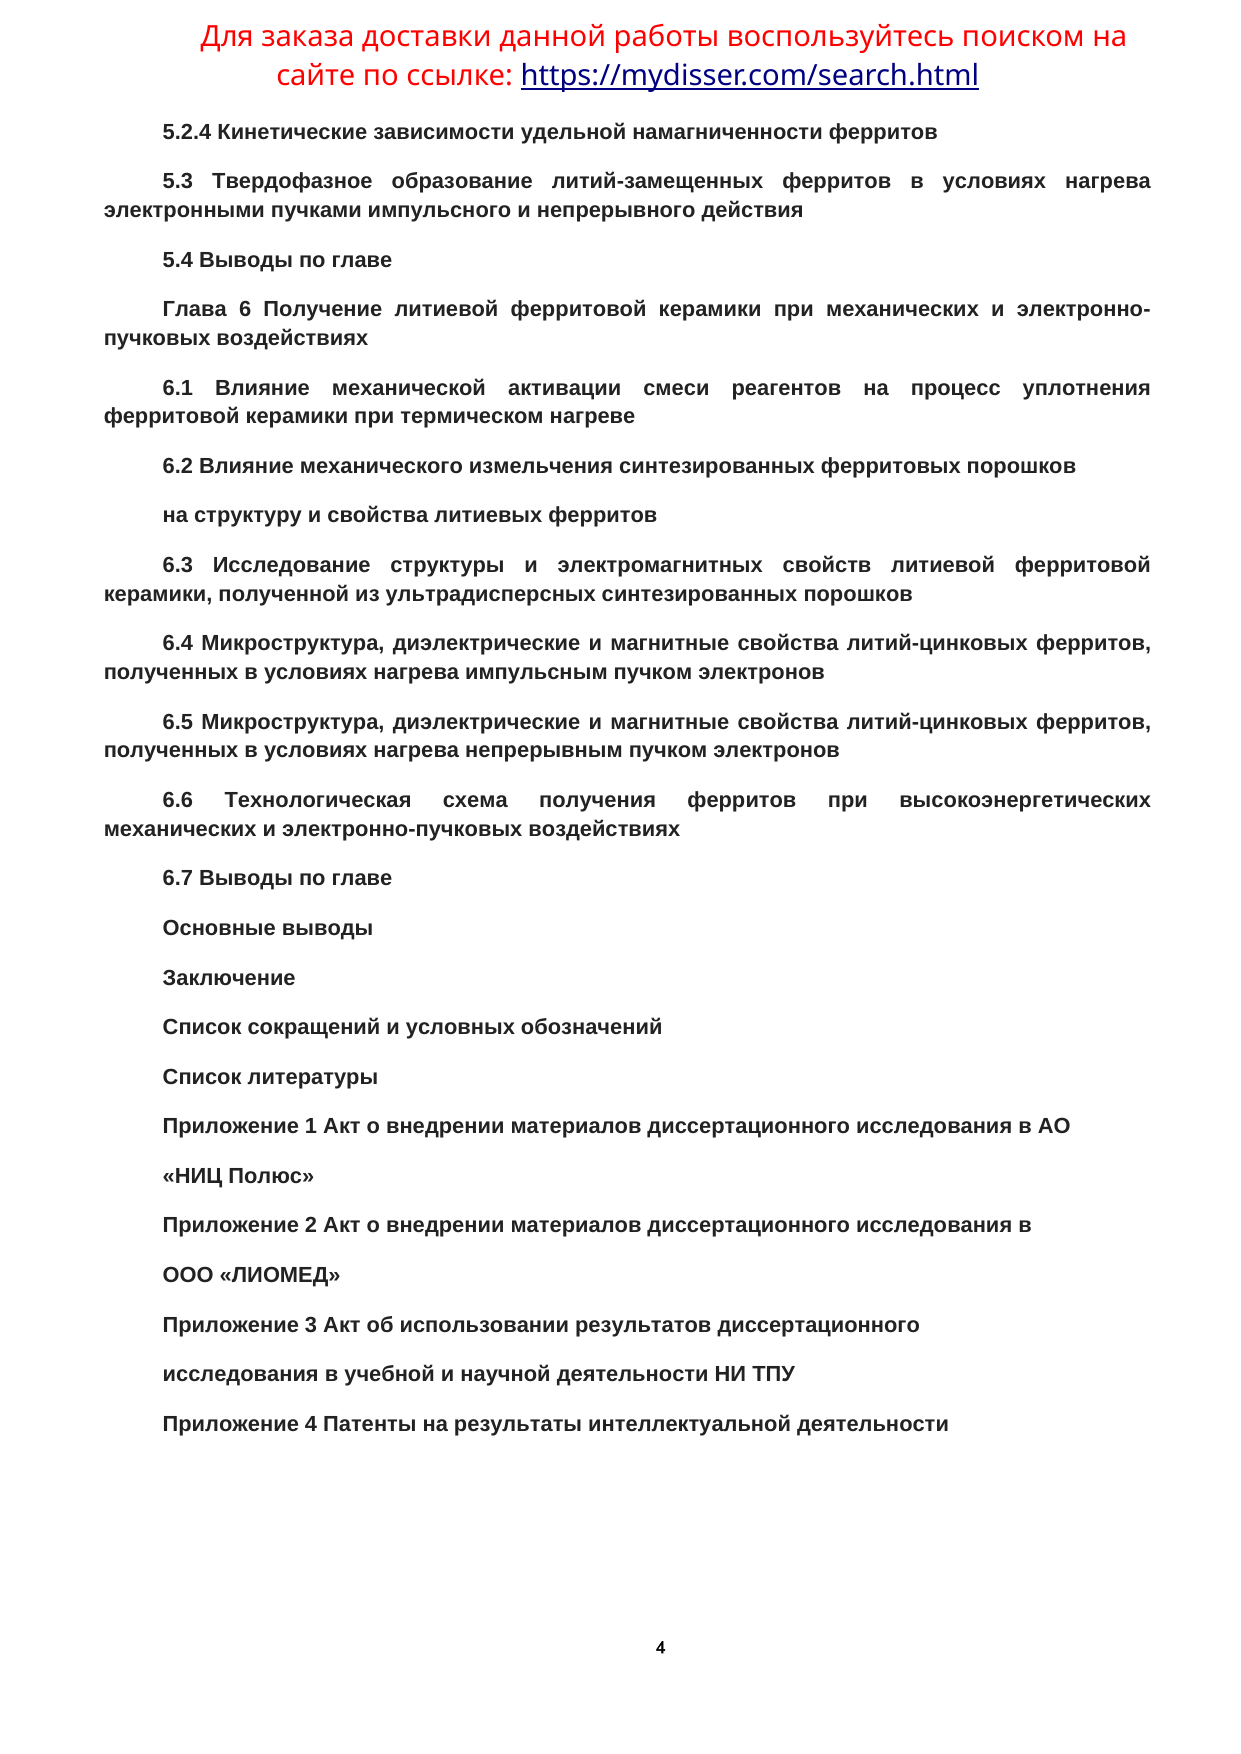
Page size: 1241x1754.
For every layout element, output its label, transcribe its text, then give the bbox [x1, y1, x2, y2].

text 5.3 Твердофазное образование литий-замещенных ферритов в условиях нагрева электронными пучками импульсного и непрерывного действия [103, 164, 1152, 222]
text Приложение 4 Патенты на результаты интеллектуальной деятельности [103, 1407, 1152, 1436]
text 6.7 Выводы по главе [103, 862, 1152, 890]
text исследования в учебной и научной деятельности НИ ТПУ [103, 1357, 1152, 1386]
text Приложение 3 Акт об использовании результатов диссертационного [103, 1308, 1152, 1337]
text 6.4 Микроструктура, диэлектрические и магнитные свойства литий-цинковых ферритов, полученных в условиях нагрева импульсным пучком электронов [103, 627, 1152, 684]
text Список сокращений и условных обозначений [103, 1010, 1152, 1039]
text 5.2.4 Кинетические зависимости удельной намагниченности ферритов [103, 115, 1152, 144]
text 6.1 Влияние механической активации смеси реагентов на процесс уплотнения ферритовой керамики при термическом нагреве [103, 371, 1152, 428]
text Приложение 2 Акт о внедрении материалов диссертационного исследования в [103, 1209, 1152, 1237]
text 6.2 Влияние механического измельчения синтезированных ферритовых порошков [103, 449, 1152, 478]
text «НИЦ Полюс» [103, 1159, 1152, 1188]
text Основные выводы [103, 911, 1152, 940]
text на структуру и свойства литиевых ферритов [103, 499, 1152, 527]
text Заключение [103, 961, 1152, 989]
text 5.4 Выводы по главе [103, 243, 1152, 272]
text 6.6 Технологическая схема получения ферритов при высокоэнергетических механических и электронно-пучковых воздействиях [103, 783, 1152, 841]
text 6.3 Исследование структуры и электромагнитных свойств литиевой ферритовой керамики, полученной из ультрадисперсных синтезированных порошков [103, 548, 1152, 606]
text 6.5 Микроструктура, диэлектрические и магнитные свойства литий-цинковых ферритов, полученных в условиях нагрева непрерывным пучком электронов [103, 705, 1152, 762]
text Список литературы [103, 1060, 1152, 1089]
text Глава 6 Получение литиевой ферритовой керамики при механических и электронно-пучковых воздействиях [103, 292, 1152, 350]
text Приложение 1 Акт о внедрении материалов диссертационного исследования в АО [103, 1109, 1152, 1138]
text ООО «ЛИОМЕД» [103, 1258, 1152, 1287]
